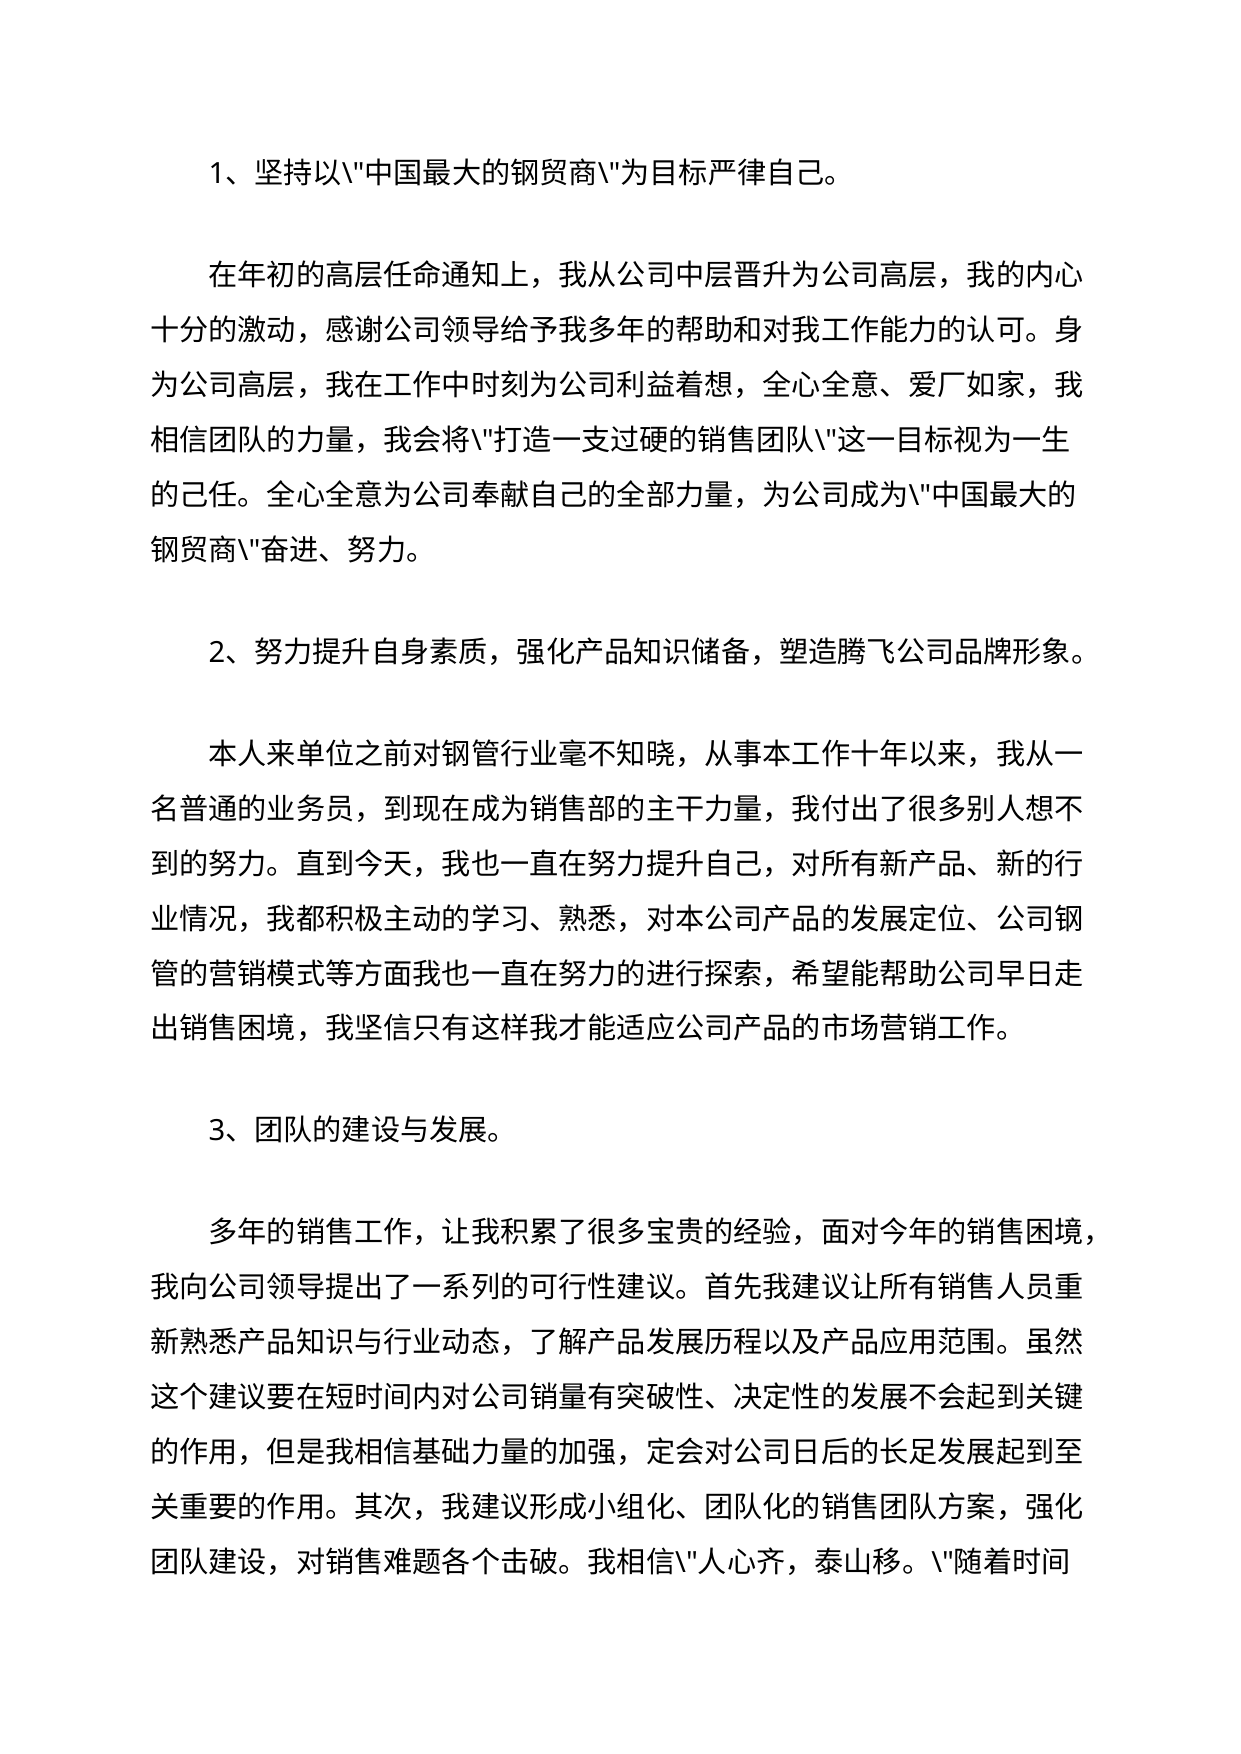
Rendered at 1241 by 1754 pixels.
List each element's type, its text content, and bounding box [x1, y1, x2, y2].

text 3、团队的建设与发展。 [150, 1107, 1090, 1149]
text 2、努力提升自身素质，强化产品知识储备，塑造腾飞公司品牌形象。 [150, 629, 1090, 671]
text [150, 1209, 1090, 1581]
text 1、坚持以\"中国最大的钢贸商\"为目标严律自己。 [150, 150, 1090, 192]
text 在年初的高层任命通知上，我从公司中层晋升为公司高层，我的内心十分的激动，感谢公司领导给予我多年的帮助和对我工作能力的认可。身为公司高层，我在工作中时刻为公司利益着想，全心全意、爱厂如家，我相信团队的力量，我会将\"打造一支过硬的销售团队\"这一目标视为一生的己任。全心全意为公司奉献自己的全部力量，为公司成为\"中国最大的钢贸商\"奋进、努力。 [150, 252, 1090, 569]
text 本人来单位之前对钢管行业毫不知晓，从事本工作十年以来，我从一名普通的业务员，到现在成为销售部的主干力量，我付出了很多别人想不到的努力。直到今天，我也一直在努力提升自己，对所有新产品、新的行业情况，我都积极主动的学习、熟悉，对本公司产品的发展定位、公司钢管的营销模式等方面我也一直在努力的进行探索，希望能帮助公司早日走出销售困境，我坚信只有这样我才能适应公司产品的市场营销工作。 [150, 731, 1090, 1047]
